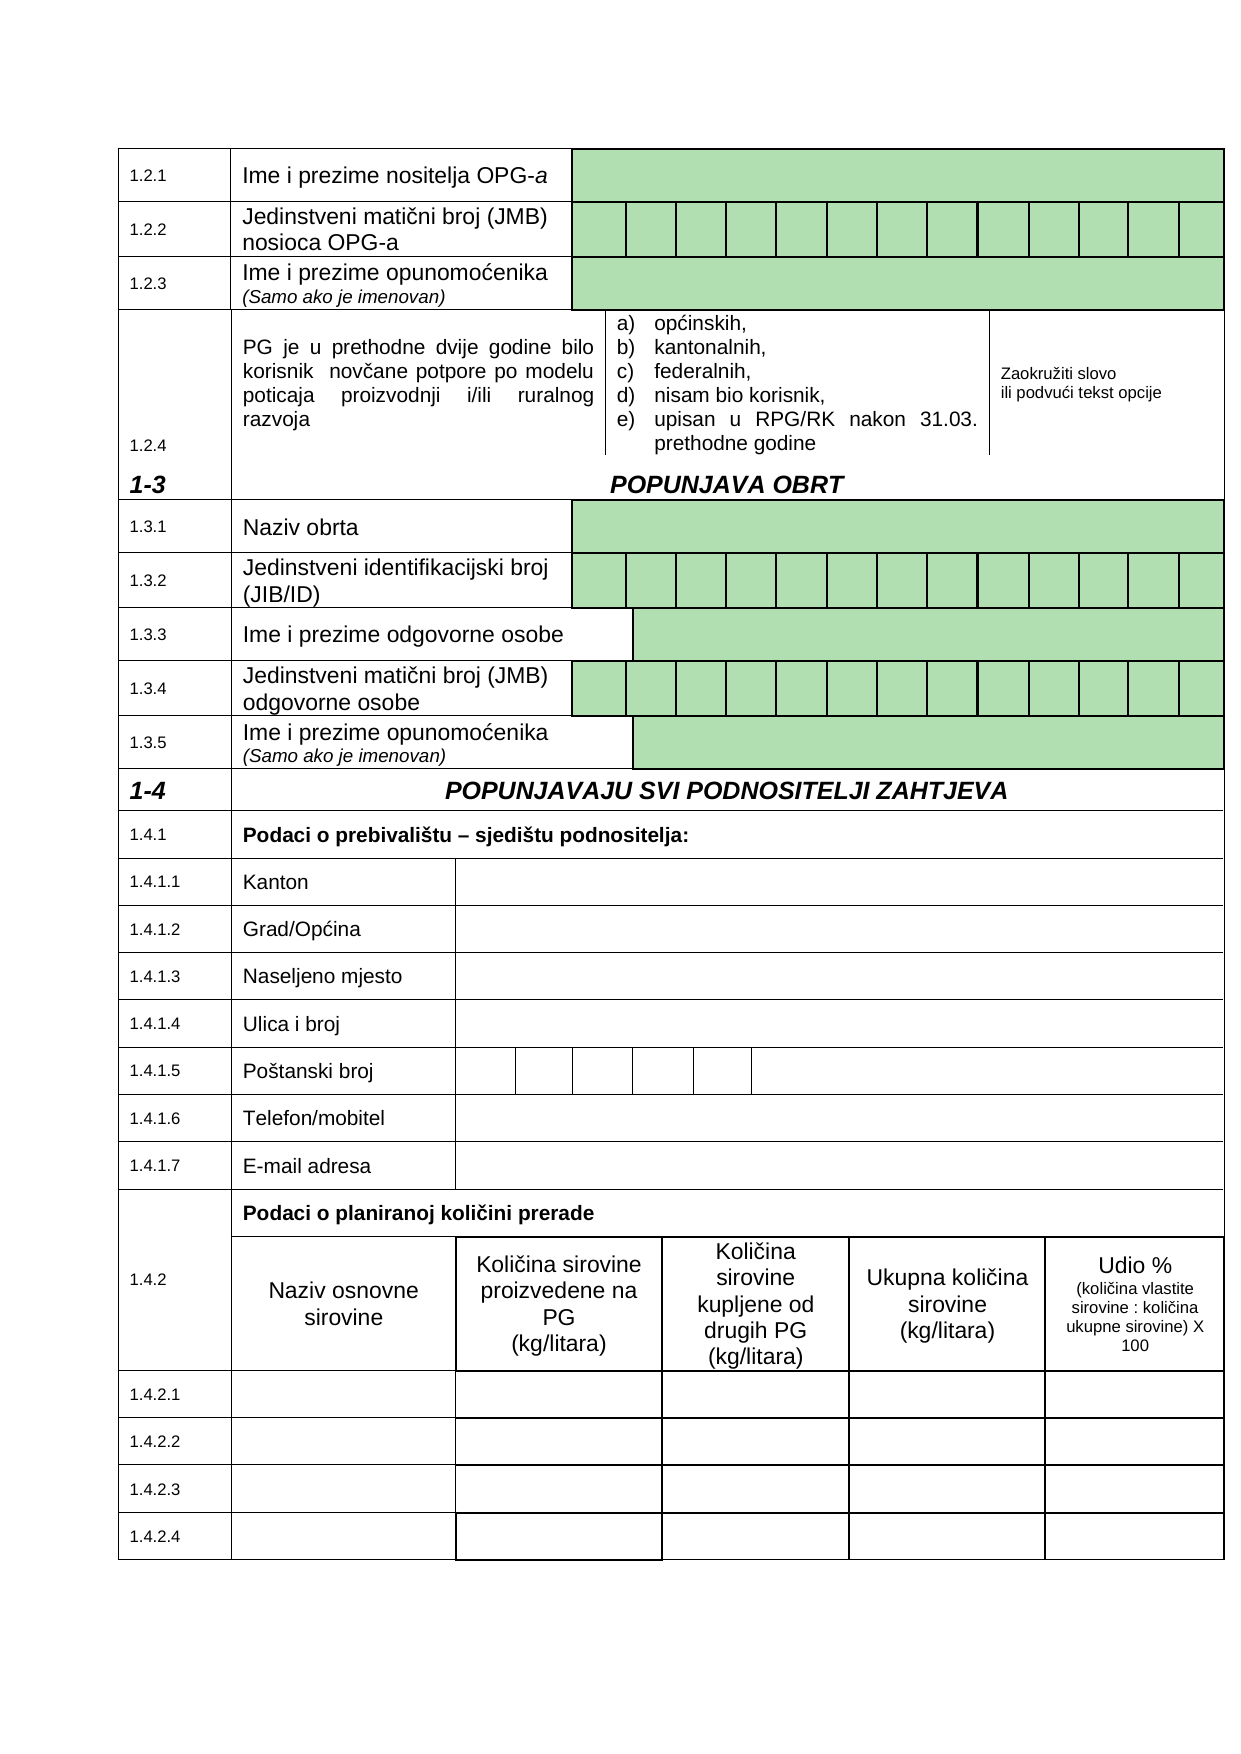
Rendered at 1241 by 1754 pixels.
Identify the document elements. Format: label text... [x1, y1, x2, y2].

table_cell 1.4.1.4 [119, 1000, 231, 1047]
table_cell [627, 662, 675, 715]
table_cell [777, 554, 826, 607]
table_cell [573, 501, 1223, 552]
table_cell [928, 662, 976, 715]
table_cell [457, 1514, 661, 1559]
table_cell [573, 662, 625, 715]
table_cell [828, 554, 876, 607]
table_cell 1.4.2.1 [119, 1371, 231, 1417]
table_cell [1046, 1372, 1223, 1417]
table_cell 1.3.2 [119, 553, 231, 607]
table_cell [1129, 554, 1178, 607]
table_cell 1.4.1.3 [119, 953, 231, 999]
table_cell [727, 203, 775, 256]
table_cell 1.4.1.6 [119, 1095, 231, 1141]
table_cell [456, 1419, 661, 1464]
table_cell Naziv obrta [232, 500, 571, 552]
table_cell [456, 1048, 515, 1094]
table_cell Naziv osnovne sirovine [232, 1237, 455, 1370]
table_cell [677, 554, 725, 607]
table_cell [878, 554, 926, 607]
table_cell [928, 554, 976, 607]
table_cell [1046, 1419, 1223, 1464]
table_cell 1.4.2 [119, 1190, 231, 1370]
table_cell [456, 1094, 1224, 1141]
table_cell Ime i prezime opunomoćenika (Samo ako je imenovan) [232, 716, 632, 768]
table_cell 1.2.1 [119, 149, 230, 201]
table_cell [627, 203, 675, 256]
table_cell [1030, 554, 1078, 607]
table_cell [1180, 554, 1223, 607]
table_cell 1.4.2.4 [119, 1513, 231, 1559]
table_cell [979, 203, 1028, 256]
table_cell [777, 662, 826, 715]
table_cell [232, 1465, 455, 1512]
table_cell [573, 1048, 632, 1094]
table_cell 1.3.5 [119, 716, 231, 768]
table_cell Jedinstveni matični broj (JMB) odgovorne osobe [232, 661, 571, 715]
table_cell Ime i prezime odgovorne osobe [232, 608, 632, 660]
table_cell 1.4.2.2 [119, 1418, 231, 1464]
table_cell [456, 858, 1224, 905]
table_cell Ime i prezime nositelja OPG-a [231, 149, 571, 201]
table_cell [634, 717, 1223, 768]
table_cell Ulica i broj [232, 1000, 455, 1047]
table_cell [456, 999, 1224, 1047]
table_cell [1129, 662, 1178, 715]
table_cell [456, 1141, 1224, 1188]
table_cell [850, 1466, 1044, 1512]
table_cell [633, 1048, 693, 1094]
table_cell [516, 1048, 572, 1094]
table_cell Ime i prezime opunomoćenika (Samo ako je imenovan) [231, 257, 571, 309]
table_cell PG je u prethodne dvije godine bilo korisnik novčane potpore po modelu poticaja proizvodnji i/ili ruralnog razvoja [232, 310, 605, 455]
table_cell 1.3.4 [119, 661, 231, 715]
table_cell [828, 662, 876, 715]
table_cell općinskih, kantonalnih, federalnih, nisam bio korisnik, upisan u RPG/RK nakon 31.03. prethodne godine [606, 311, 989, 455]
table_cell Udio % (količina vlastite sirovine : količina ukupne sirovine) X 100 [1046, 1238, 1223, 1370]
table_cell [878, 662, 926, 715]
table_cell [1129, 203, 1178, 256]
table_cell 1-3 [119, 455, 231, 499]
table_cell 1.4.2.3 [119, 1465, 231, 1512]
table_cell Naseljeno mjesto [232, 953, 455, 999]
table_cell [878, 203, 926, 256]
table_cell [677, 203, 725, 256]
table_cell Količina sirovine kupljene od drugih PG (kg/litara) [663, 1238, 848, 1370]
table_cell Jedinstveni matični broj (JMB) nosioca OPG-a [231, 202, 571, 256]
table_cell [979, 554, 1028, 607]
table_cell 1.4.1.7 [119, 1142, 231, 1188]
table_cell [456, 905, 1224, 952]
table_cell 1.4.1.2 [119, 906, 231, 952]
table_cell Podaci o prebivalištu – sjedištu podnositelja: [232, 810, 1224, 857]
table_cell 1.2.2 [119, 202, 230, 256]
table_cell [663, 1419, 848, 1464]
table_cell 1.4.1.5 [119, 1048, 231, 1094]
table_cell [979, 662, 1028, 715]
table_cell Količina sirovine proizvedene na PG (kg/litara) [457, 1238, 661, 1370]
table_cell [573, 203, 625, 256]
table_cell [456, 1466, 661, 1512]
table_cell 1.2.4 [119, 310, 231, 455]
table_cell [1080, 203, 1127, 256]
table_cell 1.3.1 [119, 500, 231, 552]
table_cell 1.2.3 [119, 257, 230, 309]
table_cell [727, 662, 775, 715]
table_cell 1-4 [119, 769, 231, 810]
table_cell [456, 952, 1224, 999]
table_cell Zaokružiti slovo ili podvući tekst opcije [990, 311, 1224, 455]
table_cell [456, 1372, 661, 1417]
table_cell Telefon/mobitel [232, 1095, 455, 1141]
table_cell 1.3.3 [119, 608, 231, 660]
table_cell 1.4.1 [119, 811, 231, 857]
table_cell [573, 258, 1223, 309]
table_cell [1080, 662, 1127, 715]
table_cell POPUNJAVA OBRT [232, 455, 1224, 499]
table_cell [573, 150, 1223, 201]
table_cell Ukupna količina sirovine (kg/litara) [850, 1238, 1044, 1370]
table_cell Jedinstveni identifikacijski broj (JIB/ID) [232, 553, 571, 607]
table_cell [828, 203, 876, 256]
table_cell [634, 609, 1223, 660]
table_cell [752, 1047, 1224, 1094]
table_cell [1046, 1514, 1223, 1559]
table_cell [627, 554, 675, 607]
table_cell Podaci o planiranoj količini prerade [232, 1189, 1224, 1236]
table_cell [232, 1371, 455, 1417]
table_cell [1030, 662, 1078, 715]
table_cell [1080, 554, 1127, 607]
table_cell 1.4.1.1 [119, 859, 231, 905]
table_cell [663, 1372, 848, 1417]
table_cell [777, 203, 826, 256]
table_cell [573, 554, 625, 607]
table_cell [850, 1372, 1044, 1417]
table_cell [1180, 203, 1223, 256]
table_cell E-mail adresa [232, 1142, 455, 1188]
table_cell Grad/Općina [232, 906, 455, 952]
table_cell Kanton [232, 859, 455, 905]
table_cell [850, 1514, 1044, 1559]
table_cell [663, 1514, 848, 1559]
table_cell [1030, 203, 1078, 256]
table_cell [694, 1048, 751, 1094]
table_cell [928, 203, 976, 256]
table_cell [1046, 1466, 1223, 1512]
table_cell [677, 662, 725, 715]
table_cell [727, 554, 775, 607]
table_cell [663, 1466, 848, 1512]
table_cell Poštanski broj [232, 1048, 455, 1094]
table_cell POPUNJAVAJU SVI PODNOSITELJI ZAHTJEVA [232, 769, 1224, 810]
table_cell [1180, 662, 1223, 715]
table_cell [232, 1513, 455, 1559]
table_cell [232, 1418, 455, 1464]
table_cell [850, 1419, 1044, 1464]
